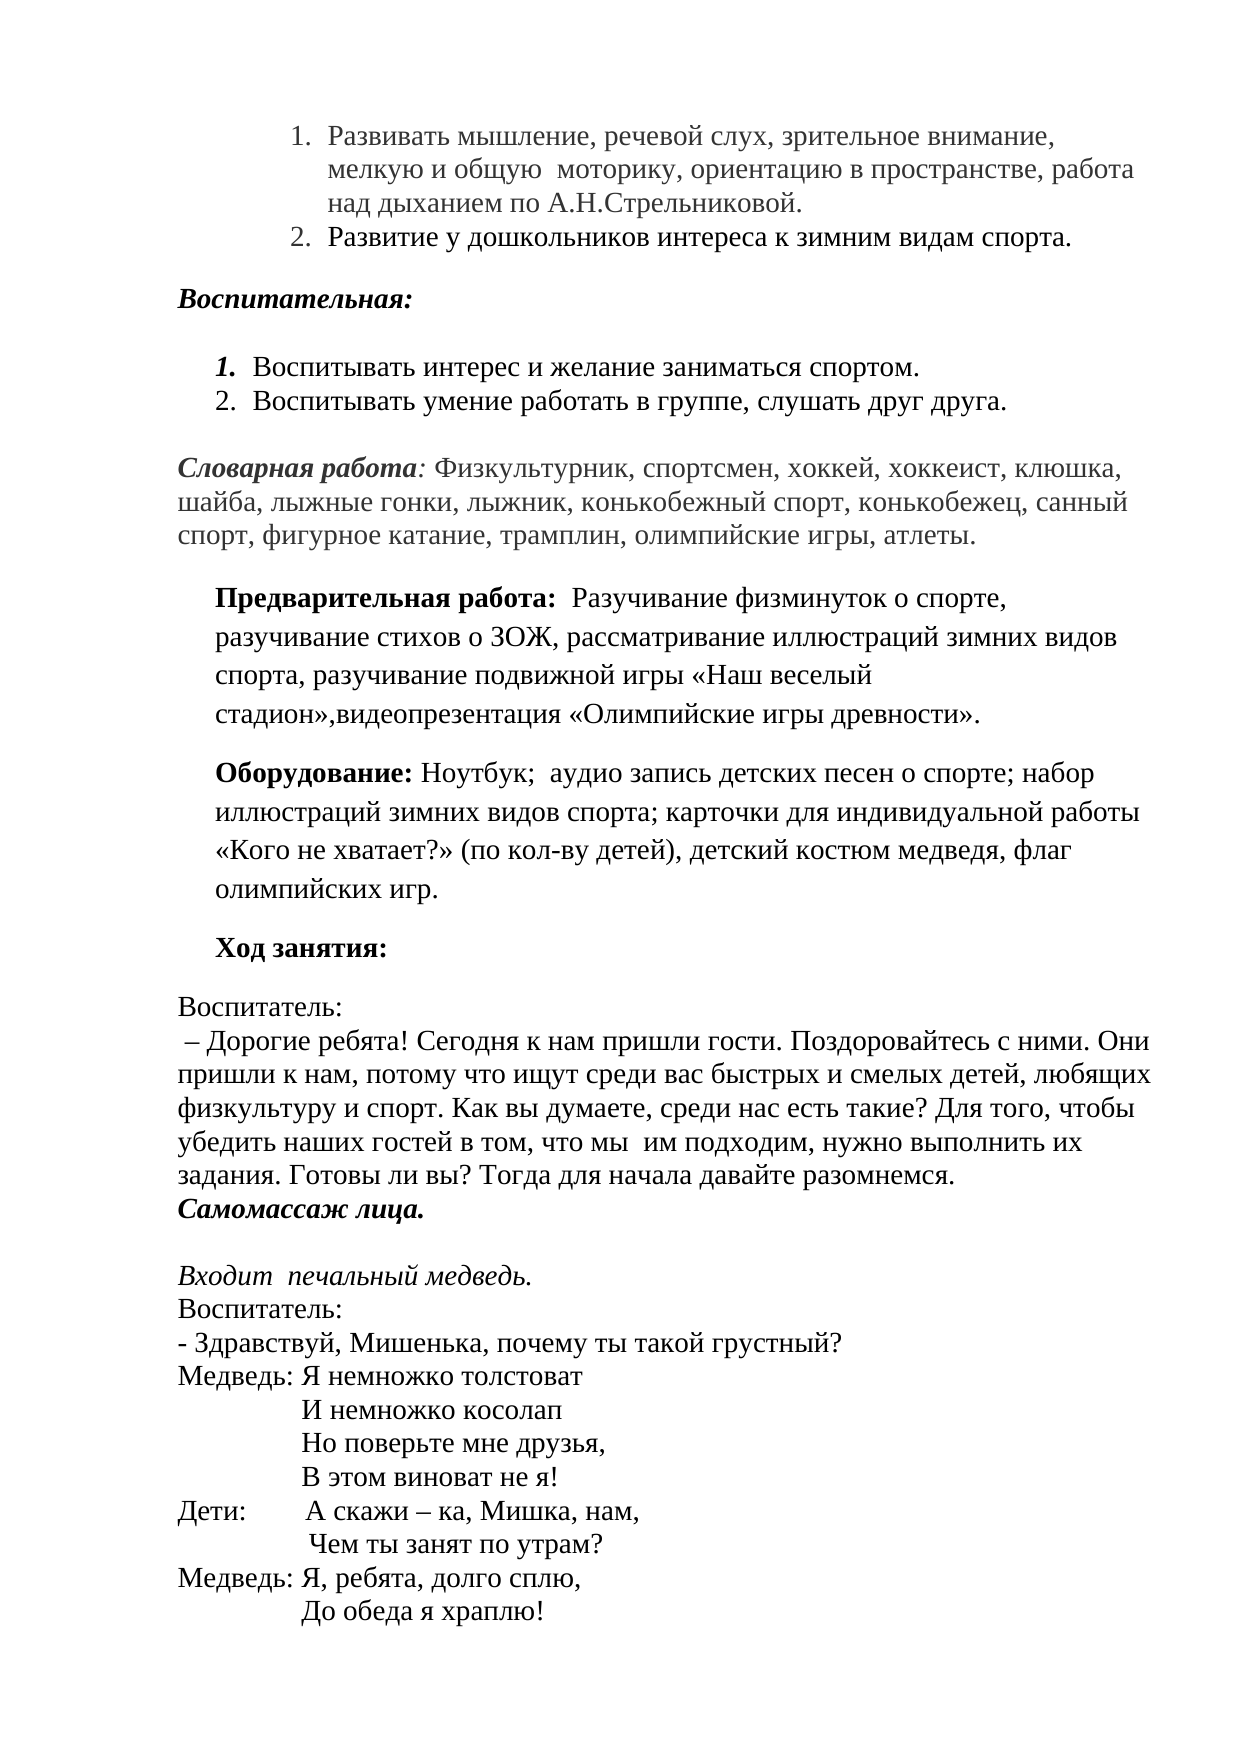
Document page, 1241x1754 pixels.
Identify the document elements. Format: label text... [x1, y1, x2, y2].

text Воспитатель: [177, 989, 1152, 1023]
text До обеда я храплю! [177, 1593, 1152, 1627]
text Предварительная работа: Разучивание физминуток о спорте, разучивание стихов о ЗОЖ, рассматривание иллюстраций зимних видов спорта, разучивание подвижной игры «Наш веселый стадион»,видеопрезентация «Олимпийские игры древности». [215, 580, 1152, 729]
text Но поверьте мне друзья, [177, 1426, 1152, 1459]
text Воспитательная: [177, 281, 1152, 315]
list Воспитывать умение работать в группе, слушать друг друга. [215, 383, 1152, 416]
text И немножко косолап [177, 1392, 1152, 1426]
text Ход занятия: [215, 930, 1152, 964]
text Входит печальный медведь. [177, 1258, 1152, 1291]
text В этом виноват не я! [177, 1459, 1152, 1493]
text Словарная работа: Физкультурник, спортсмен, хоккей, хоккеист, клюшка, шайба, лыжные гонки, лыжник, конькобежный спорт, конькобежец, санный спорт, фигурное катание, трамплин, олимпийские игры, атлеты. [177, 450, 1152, 551]
text - Здравствуй, Мишенька, почему ты такой грустный? [177, 1325, 1152, 1358]
text Самомассаж лица. [177, 1191, 1152, 1224]
list Развитие у дошкольников интереса к зимним видам спорта. [290, 219, 1152, 252]
text Чем ты занят по утрам? [177, 1526, 1152, 1560]
text Воспитатель: [177, 1291, 1152, 1325]
text Медведь: Я немножко толстоват [177, 1358, 1152, 1392]
text Дети: А скажи – ка, Мишка, нам, [177, 1493, 1152, 1526]
list Развивать мышление, речевой слух, зрительное внимание, мелкую и общую моторику, ориентацию в пространстве, работа над дыханием по А.Н.Стрельниковой. [290, 118, 1152, 219]
text Медведь: Я, ребята, долго сплю, [177, 1560, 1152, 1593]
list Воспитывать интерес и желание заниматься спортом. [215, 349, 1152, 383]
text Оборудование: Ноутбук; аудио запись детских песен о спорте; набор иллюстраций зимних видов спорта; карточки для индивидуальной работы «Кого не хватает?» (по кол-ву детей), детский костюм медведя, флаг олимпийских игр. [215, 755, 1152, 904]
text – Дорогие ребята! Сегодня к нам пришли гости. Поздоровайтесь с ними. Они пришли к нам, потому что ищут среди вас быстрых и смелых детей, любящих физкультуру и спорт. Как вы думаете, среди нас есть такие? Для того, чтобы убедить наших гостей в том, что мы им подходим, нужно выполнить их задания. Готовы ли вы? Тогда для начала давайте разомнемся. [177, 1023, 1152, 1191]
